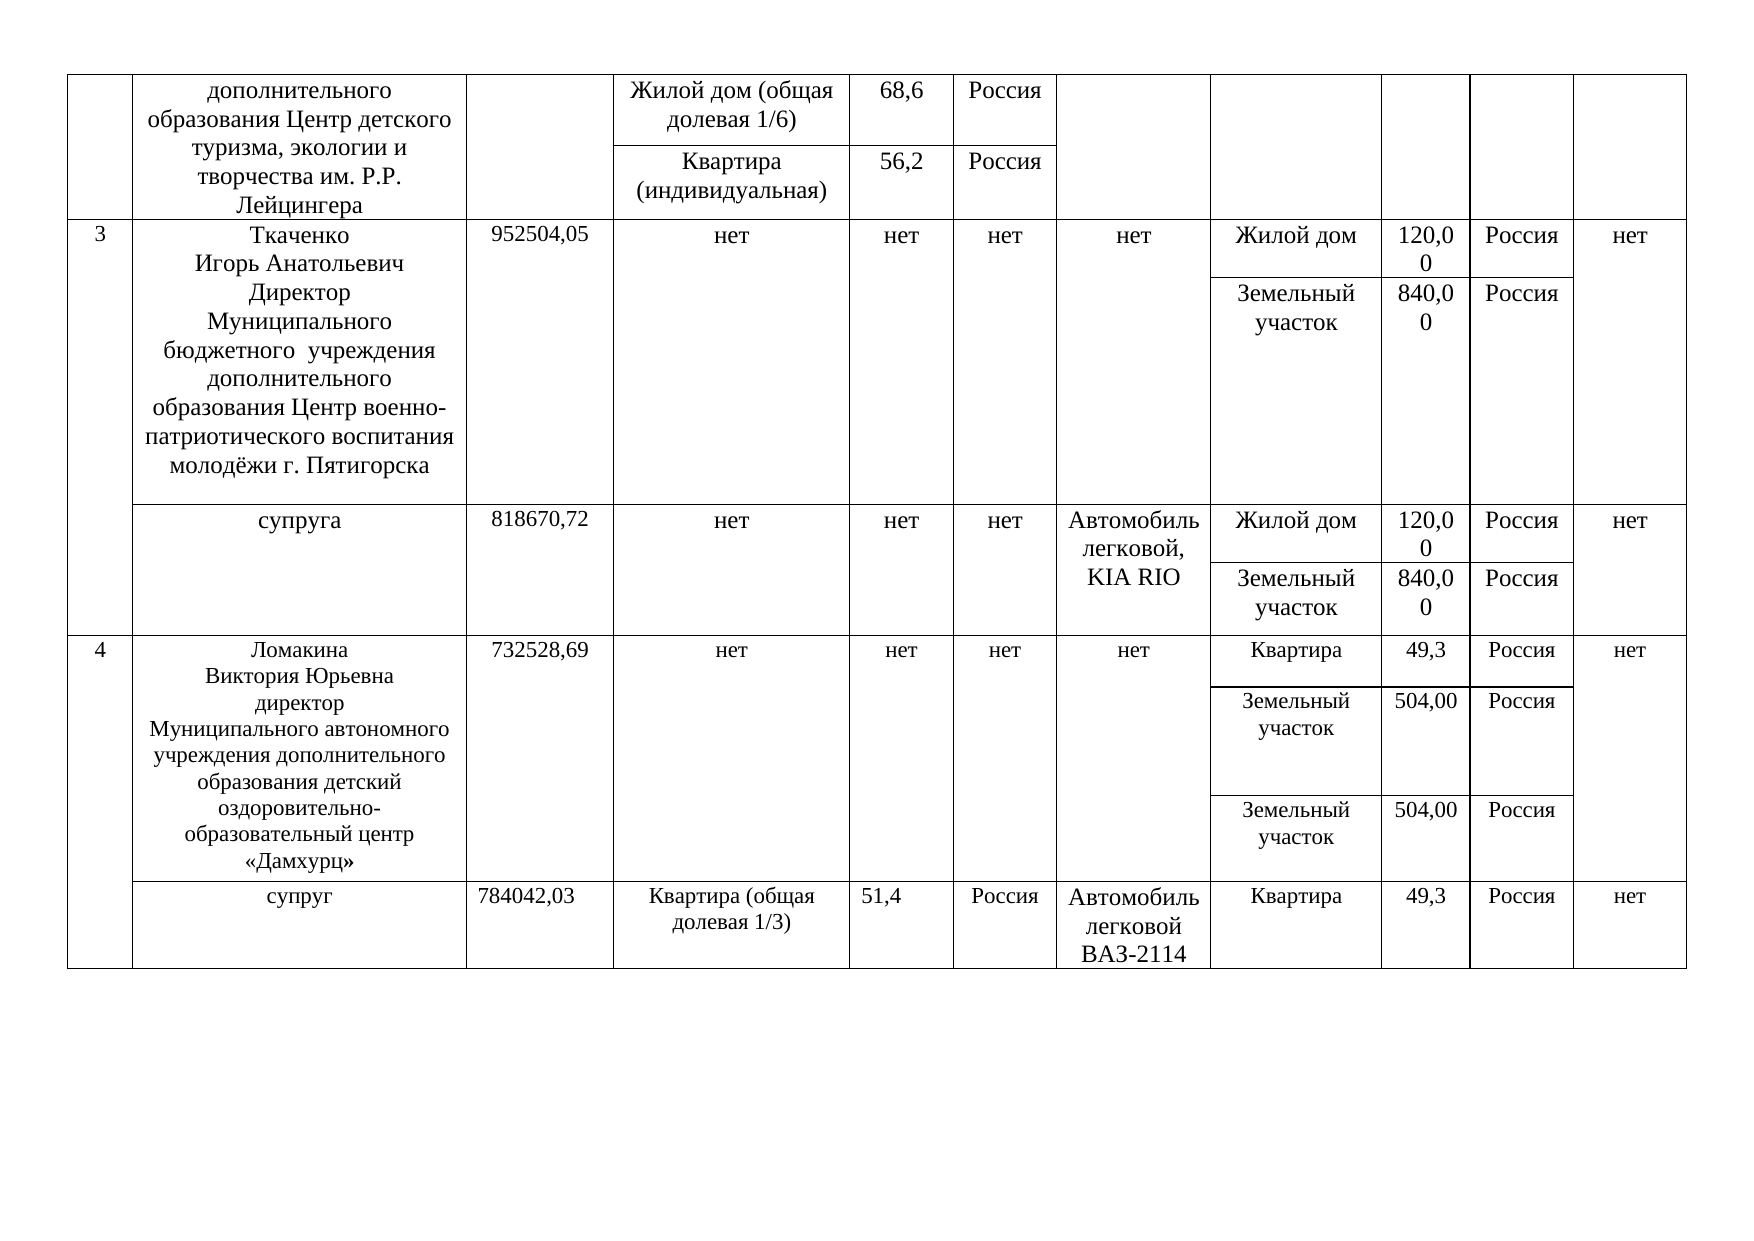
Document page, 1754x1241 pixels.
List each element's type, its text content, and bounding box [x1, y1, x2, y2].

table_cell нет [954, 505, 1056, 635]
table_cell Россия [1471, 278, 1573, 504]
table_cell Земельный участок [1211, 796, 1381, 881]
table_cell нет [1057, 636, 1210, 881]
table_cell Квартира (общая долевая 1/3) [614, 882, 849, 968]
table_cell нет [1574, 505, 1686, 635]
table_cell Жилой дом [1211, 505, 1381, 562]
table_cell нет [1574, 220, 1686, 504]
table_cell Россия [1471, 688, 1573, 795]
table_cell Ломакина Виктория Юрьевна директор Муниципального автономного учреждения дополнительного образования детский оздоровительно-образовательный центр «Дамхурц» [133, 636, 466, 881]
table_cell Квартира [1211, 882, 1381, 968]
table_cell нет [614, 505, 849, 635]
table_cell нет [614, 636, 849, 881]
table_cell Автомобиль легковой ВАЗ-2114 [1057, 882, 1210, 968]
table_cell нет [850, 636, 953, 881]
table_cell 952504,05 [467, 220, 613, 504]
table_cell 4 [68, 636, 132, 968]
table_cell 3 [68, 220, 132, 635]
table_cell нет [954, 636, 1056, 881]
table_cell Россия [1471, 636, 1573, 686]
table_cell 732528,69 [467, 636, 613, 881]
table_cell Россия [954, 146, 1056, 219]
table_cell нет [1574, 882, 1686, 968]
table_cell 49,3 [1382, 636, 1469, 686]
table_cell 120,00 [1382, 505, 1469, 562]
table_cell 120,00 [1382, 220, 1469, 277]
table_cell 49,3 [1382, 882, 1469, 968]
table_cell супруг [133, 882, 466, 968]
table_cell нет [954, 220, 1056, 504]
table_cell Россия [1471, 563, 1573, 635]
table_cell Россия [954, 882, 1056, 968]
table_cell нет [850, 505, 953, 635]
table_cell Россия [1471, 796, 1573, 881]
table_cell 504,00 [1382, 688, 1469, 795]
table_cell Жилой дом [1211, 220, 1381, 277]
table_cell нет [1057, 220, 1210, 504]
table_cell супруга [133, 505, 466, 635]
table_cell Автомобиль легковой, KIA RIO [1057, 505, 1210, 635]
table_cell Россия [954, 75, 1056, 145]
table_cell Жилой дом (общая долевая 1/6) [614, 75, 849, 145]
table_cell Земельный участок [1211, 563, 1381, 635]
table_cell Ткаченко Игорь Анатольевич Директор Муниципального бюджетного учреждения дополнительного образования Центр военно-патриотического воспитания молодёжи г. Пятигорска [133, 220, 466, 504]
table_cell Земельный участок [1211, 688, 1381, 795]
table_cell Россия [1471, 505, 1573, 562]
table_cell 840,00 [1382, 278, 1469, 504]
table_cell нет [614, 220, 849, 504]
table_cell 504,00 [1382, 796, 1469, 881]
table_cell Россия [1471, 220, 1573, 277]
table_cell Квартира [1211, 636, 1381, 686]
table_cell 818670,72 [467, 505, 613, 635]
table_cell Россия [1471, 882, 1573, 968]
table_cell 56,2 [850, 146, 953, 219]
table_cell 840,00 [1382, 563, 1469, 635]
table_cell 68,6 [850, 75, 953, 145]
table_cell Квартира (индивидуальная) [614, 146, 849, 219]
table_cell 784042,03 [467, 882, 613, 968]
table_cell нет [850, 220, 953, 504]
table_cell нет [1574, 636, 1686, 881]
table_cell Земельный участок [1211, 278, 1381, 504]
table_cell 51,4 [850, 882, 953, 968]
